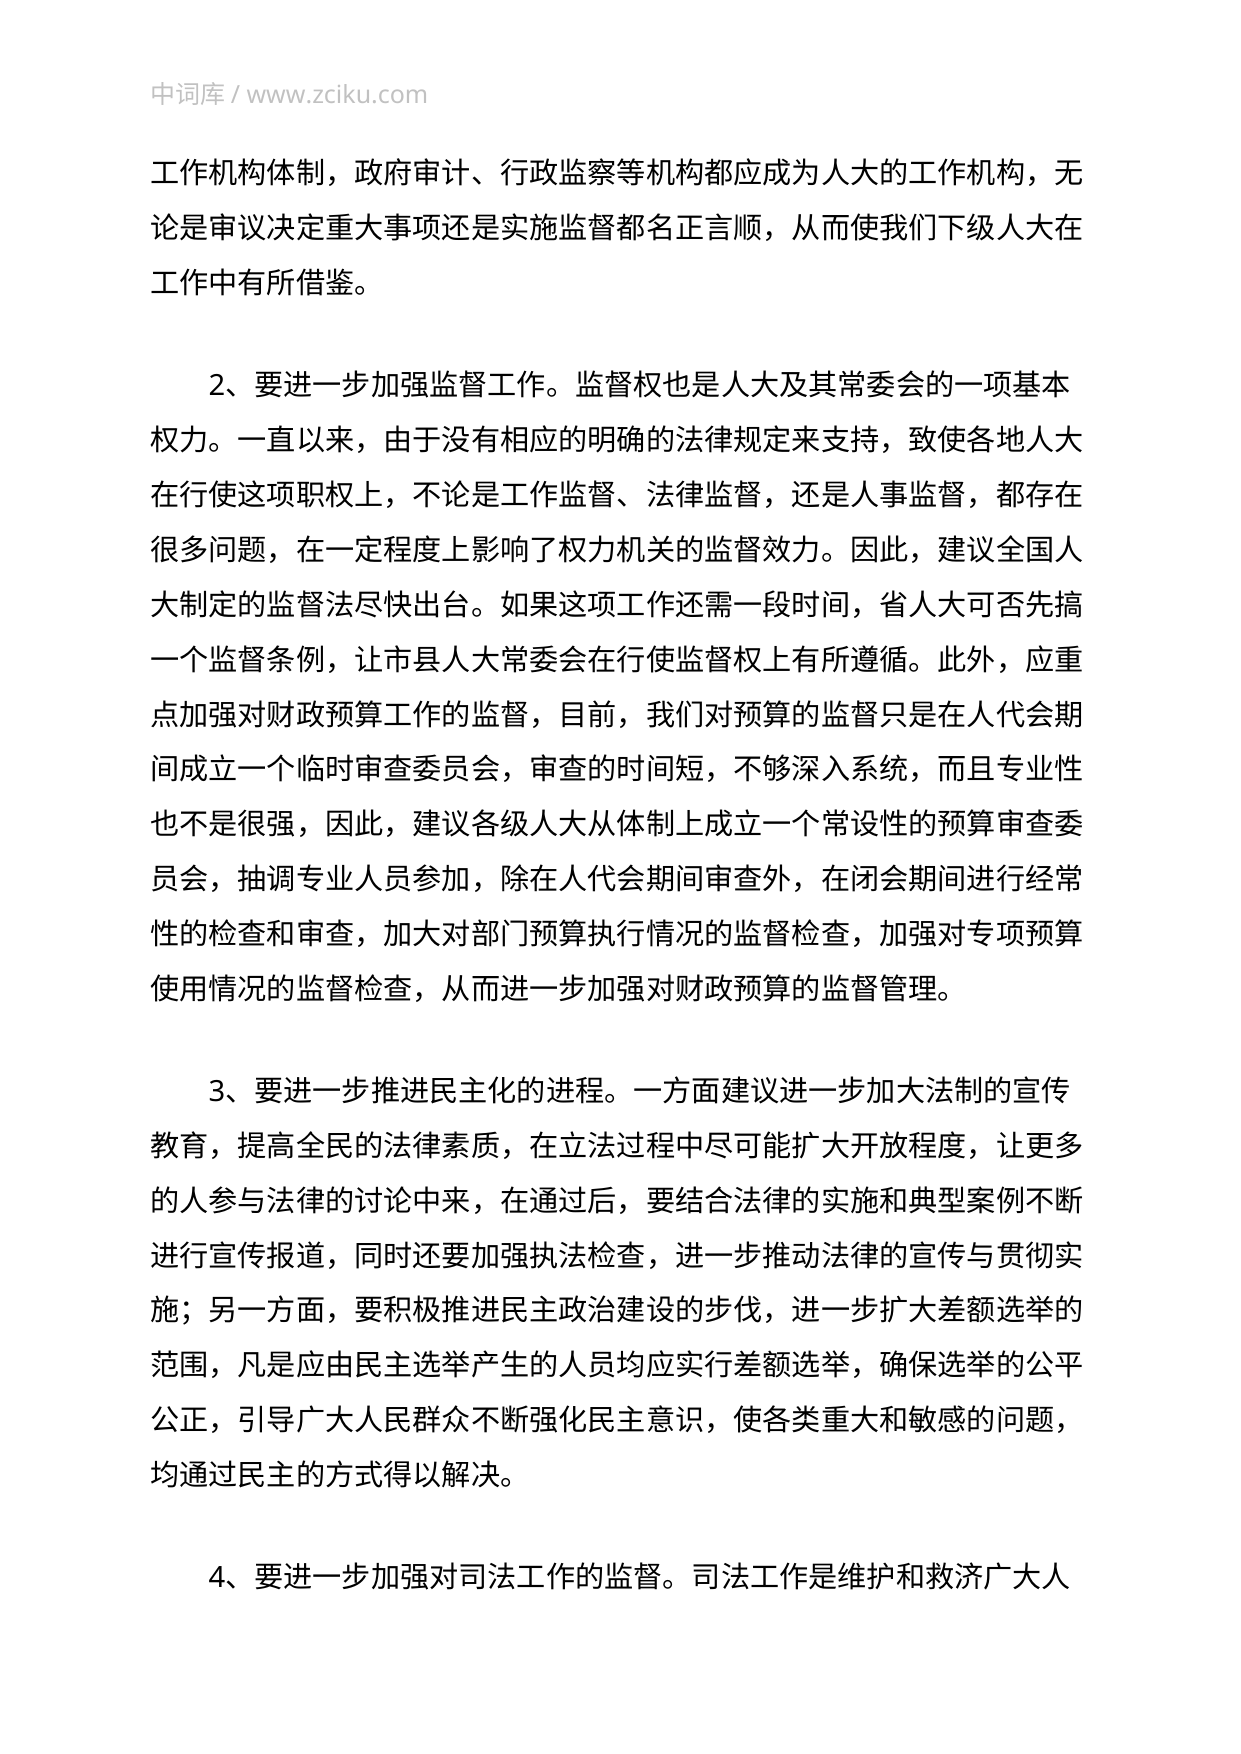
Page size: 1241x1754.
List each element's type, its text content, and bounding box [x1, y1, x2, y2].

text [150, 150, 1090, 302]
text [150, 1553, 1090, 1596]
text 2、要进一步加强监督工作。监督权也是人大及其常委会的一项基本权力。一直以来，由于没有相应的明确的法律规定来支持，致使各地人大在行使这项职权上，不论是工作监督、法律监督，还是人事监督，都存在很多问题，在一定程度上影响了权力机关的监督效力。因此，建议全国人大制定的监督法尽快出台。如果这项工作还需一段时间，省人大可否先搞一个监督条例，让市县人大常委会在行使监督权上有所遵循。此外，应重点加强对财政预算工作的监督，目前，我们对预算的监督只是在人代会期间成立一个临时审查委员会，审查的时间短，不够深入系统，而且专业性也不是很强，因此，建议各级人大从体制上成立一个常设性的预算审查委员会，抽调专业人员参加，除在人代会期间审查外，在闭会期间进行经常性的检查和审查，加大对部门预算执行情况的监督检查，加强对专项预算使用情况的监督检查，从而进一步加强对财政预算的监督管理。 [150, 362, 1090, 1008]
text 3、要进一步推进民主化的进程。一方面建议进一步加大法制的宣传教育，提高全民的法律素质，在立法过程中尽可能扩大开放程度，让更多的人参与法律的讨论中来，在通过后，要结合法律的实施和典型案例不断进行宣传报道，同时还要加强执法检查，进一步推动法律的宣传与贯彻实施；另一方面，要积极推进民主政治建设的步伐，进一步扩大差额选举的范围，凡是应由民主选举产生的人员均应实行差额选举，确保选举的公平公正，引导广大人民群众不断强化民主意识，使各类重大和敏感的问题，均通过民主的方式得以解决。 [150, 1067, 1090, 1494]
